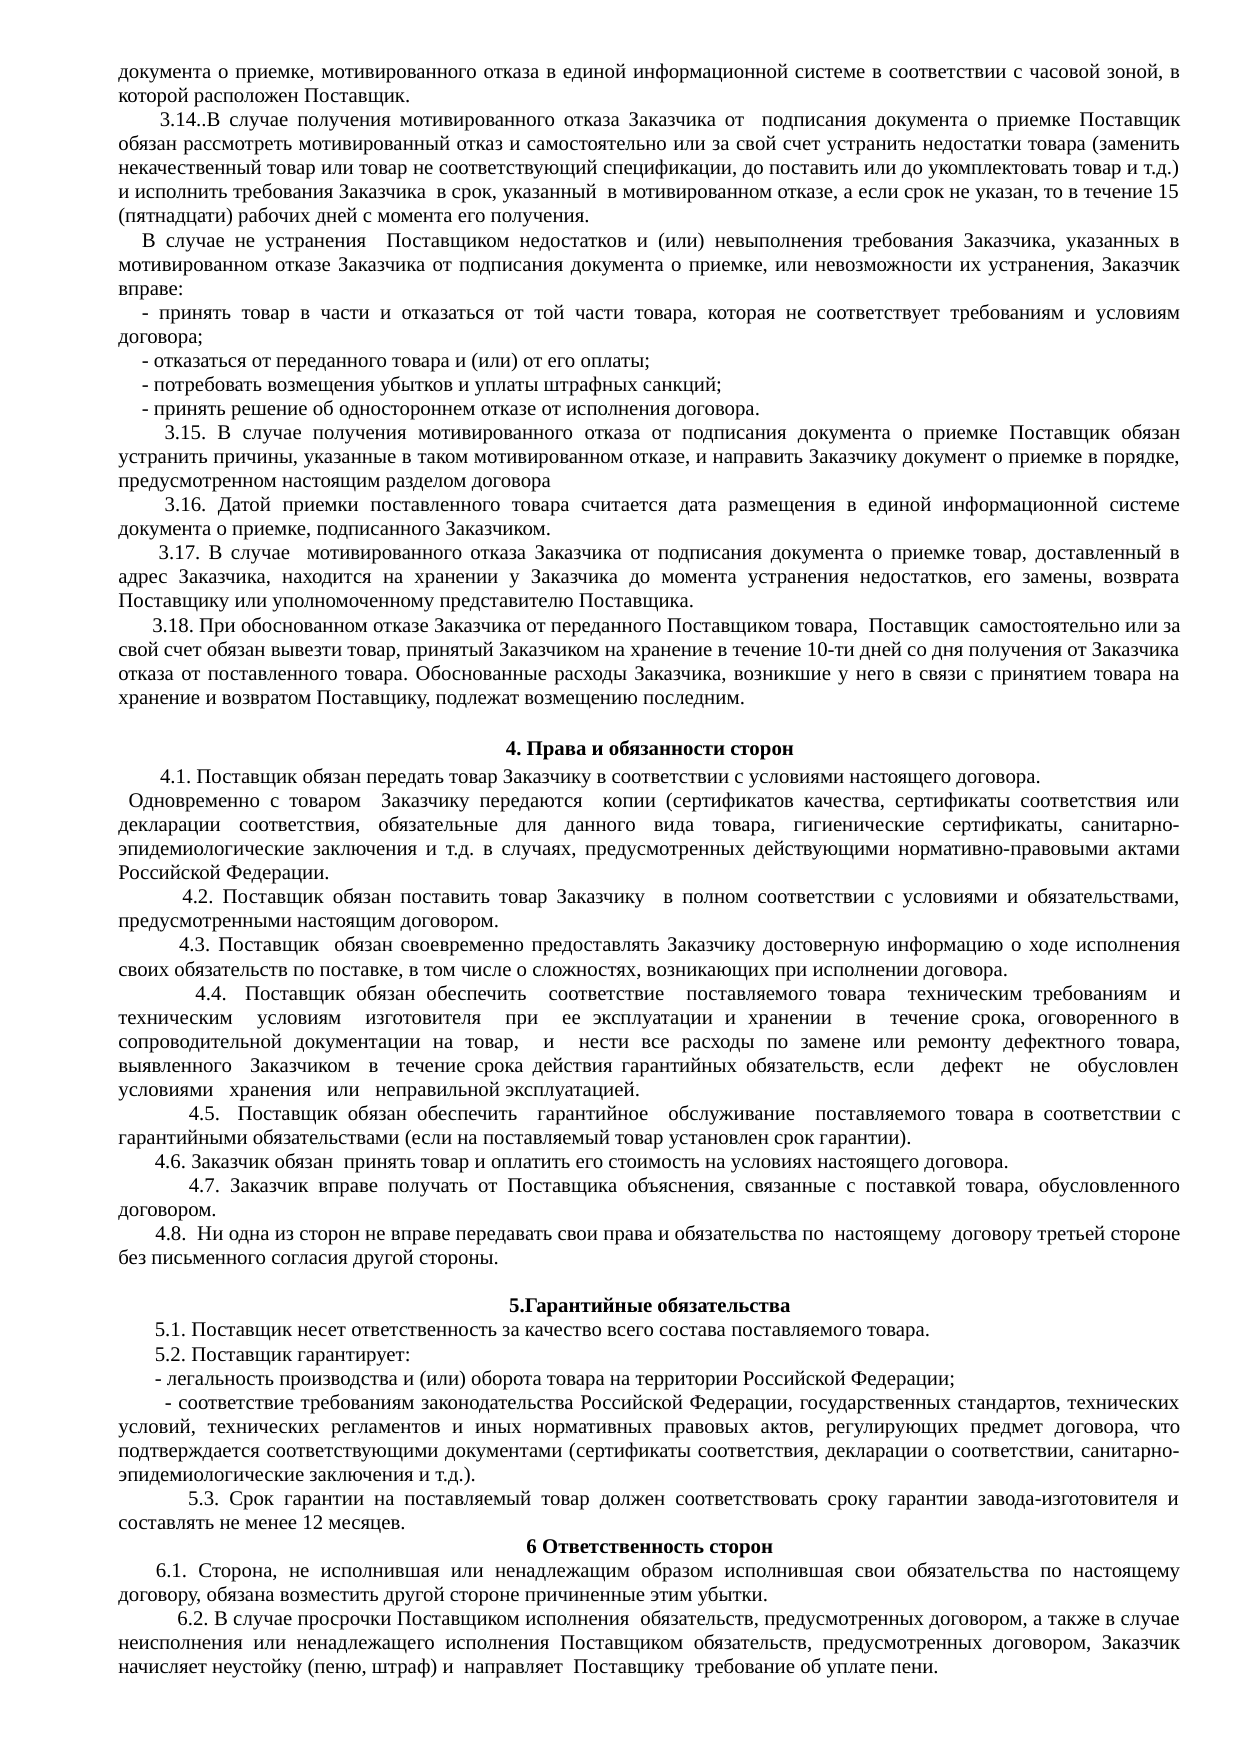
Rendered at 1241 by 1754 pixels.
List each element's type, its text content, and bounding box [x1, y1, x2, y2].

text 4.6. Заказчик обязан принять товар и оплатить его стоимость на условиях настоящего договора. [118, 1149, 1181, 1173]
text 4.5. Поставщик обязан обеспечить гарантийное обслуживание поставляемого товара в соответствии с гарантийными обязательствами (если на поставляемый товар установлен срок гарантии). [118, 1101, 1181, 1149]
text - легальность производства и (или) оборота товара на территории Российской Федерации; [118, 1366, 1181, 1389]
text 6.2. В случае просрочки Поставщиком исполнения обязательств, предусмотренных договором, а также в случае неисполнения или ненадлежащего исполнения Поставщиком обязательств, предусмотренных договором, Заказчик начисляет неустойку (пеню, штраф) и направляет Поставщику требование об уплате пени. [118, 1606, 1181, 1678]
text 4.1. Поставщик обязан передать товар Заказчику в соответствии с условиями настоящего договора. [118, 764, 1181, 788]
text 4.8. Ни одна из сторон не вправе передавать свои права и обязательства по настоящему договору третьей стороне без письменного согласия другой стороны. [118, 1221, 1181, 1269]
text - принять товар в части и отказаться от той части товара, которая не соответствует требованиям и условиям договора; [118, 300, 1181, 348]
text 5.1. Поставщик несет ответственность за качество всего состава поставляемого товара. [118, 1317, 1181, 1341]
text 3.14..В случае получения мотивированного отказа Заказчика от подписания документа о приемке Поставщик обязан рассмотреть мотивированный отказ и самостоятельно или за свой счет устранить недостатки товара (заменить некачественный товар или товар не соответствующий спецификации, до поставить или до укомплектовать товар и т.д.) и исполнить требования Заказчика в срок, указанный в мотивированном отказе, а если срок не указан, то в течение 15 (пятнадцати) рабочих дней с момента его получения. [118, 107, 1181, 227]
text 3.18. При обоснованном отказе Заказчика от переданного Поставщиком товара, Поставщик самостоятельно или за свой счет обязан вывезти товар, принятый Заказчиком на хранение в течение 10-ти дней со дня получения от Заказчика отказа от поставленного товара. Обоснованные расходы Заказчика, возникшие у него в связи с принятием товара на хранение и возвратом Поставщику, подлежат возмещению последним. [118, 612, 1181, 709]
text 6 Ответственность сторон [118, 1534, 1181, 1558]
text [118, 59, 1181, 107]
text - отказаться от переданного товара и (или) от его оплаты; [118, 348, 1181, 372]
text В случае не устранения Поставщиком недостатков и (или) невыполнения требования Заказчика, указанных в мотивированном отказе Заказчика от подписания документа о приемке, или невозможности их устранения, Заказчик вправе: [118, 227, 1181, 300]
text - потребовать возмещения убытков и уплаты штрафных санкций; [118, 372, 1181, 396]
text 3.17. В случае мотивированного отказа Заказчика от подписания документа о приемке товар, доставленный в адрес Заказчика, находится на хранении у Заказчика до момента устранения недостатков, его замены, возврата Поставщику или уполномоченному представителю Поставщика. [118, 540, 1181, 612]
text 5.Гарантийные обязательства [118, 1293, 1181, 1317]
text 3.15. В случае получения мотивированного отказа от подписания документа о приемке Поставщик обязан устранить причины, указанные в таком мотивированном отказе, и направить Заказчику документ о приемке в порядке, предусмотренном настоящим разделом договора [118, 420, 1181, 492]
text 6.1. Сторона, не исполнившая или ненадлежащим образом исполнившая свои обязательства по настоящему договору, обязана возместить другой стороне причиненные этим убытки. [118, 1558, 1181, 1606]
text - принять решение об одностороннем отказе от исполнения договора. [118, 396, 1181, 420]
text 4.2. Поставщик обязан поставить товар Заказчику в полном соответствии с условиями и обязательствами, предусмотренными настоящим договором. [118, 884, 1181, 932]
text 4.7. Заказчик вправе получать от Поставщика объяснения, связанные с поставкой товара, обусловленного договором. [118, 1173, 1181, 1221]
text 5.3. Срок гарантии на поставляемый товар должен соответствовать сроку гарантии завода-изготовителя и составлять не менее 12 месяцев. [118, 1486, 1181, 1534]
text 4. Права и обязанности сторон [118, 736, 1181, 760]
text 4.3. Поставщик обязан своевременно предоставлять Заказчику достоверную информацию о ходе исполнения своих обязательств по поставке, в том числе о сложностях, возникающих при исполнении договора. [118, 932, 1181, 981]
text Одновременно с товаром Заказчику передаются копии (сертификатов качества, сертификаты соответствия или декларации соответствия, обязательные для данного вида товара, гигиенические сертификаты, санитарно-эпидемиологические заключения и т.д. в случаях, предусмотренных действующими нормативно-правовыми актами Российской Федерации. [118, 788, 1181, 884]
text - соответствие требованиям законодательства Российской Федерации, государственных стандартов, технических условий, технических регламентов и иных нормативных правовых актов, регулирующих предмет договора, что подтверждается соответствующими документами (сертификаты соответствия, декларации о соответствии, санитарно-эпидемиологические заключения и т.д.). [118, 1389, 1181, 1486]
text 5.2. Поставщик гарантирует: [118, 1341, 1181, 1366]
text 4.4. Поставщик обязан обеспечить соответствие поставляемого товара техническим требованиям и техническим условиям изготовителя при ее эксплуатации и хранении в течение срока, оговоренного в сопроводительной документации на товар, и нести все расходы по замене или ремонту дефектного товара, выявленного Заказчиком в течение срока действия гарантийных обязательств, если дефект не обусловлен условиями хранения или неправильной эксплуатацией. [118, 981, 1181, 1101]
text 3.16. Датой приемки поставленного товара считается дата размещения в единой информационной системе документа о приемке, подписанного Заказчиком. [118, 492, 1181, 540]
